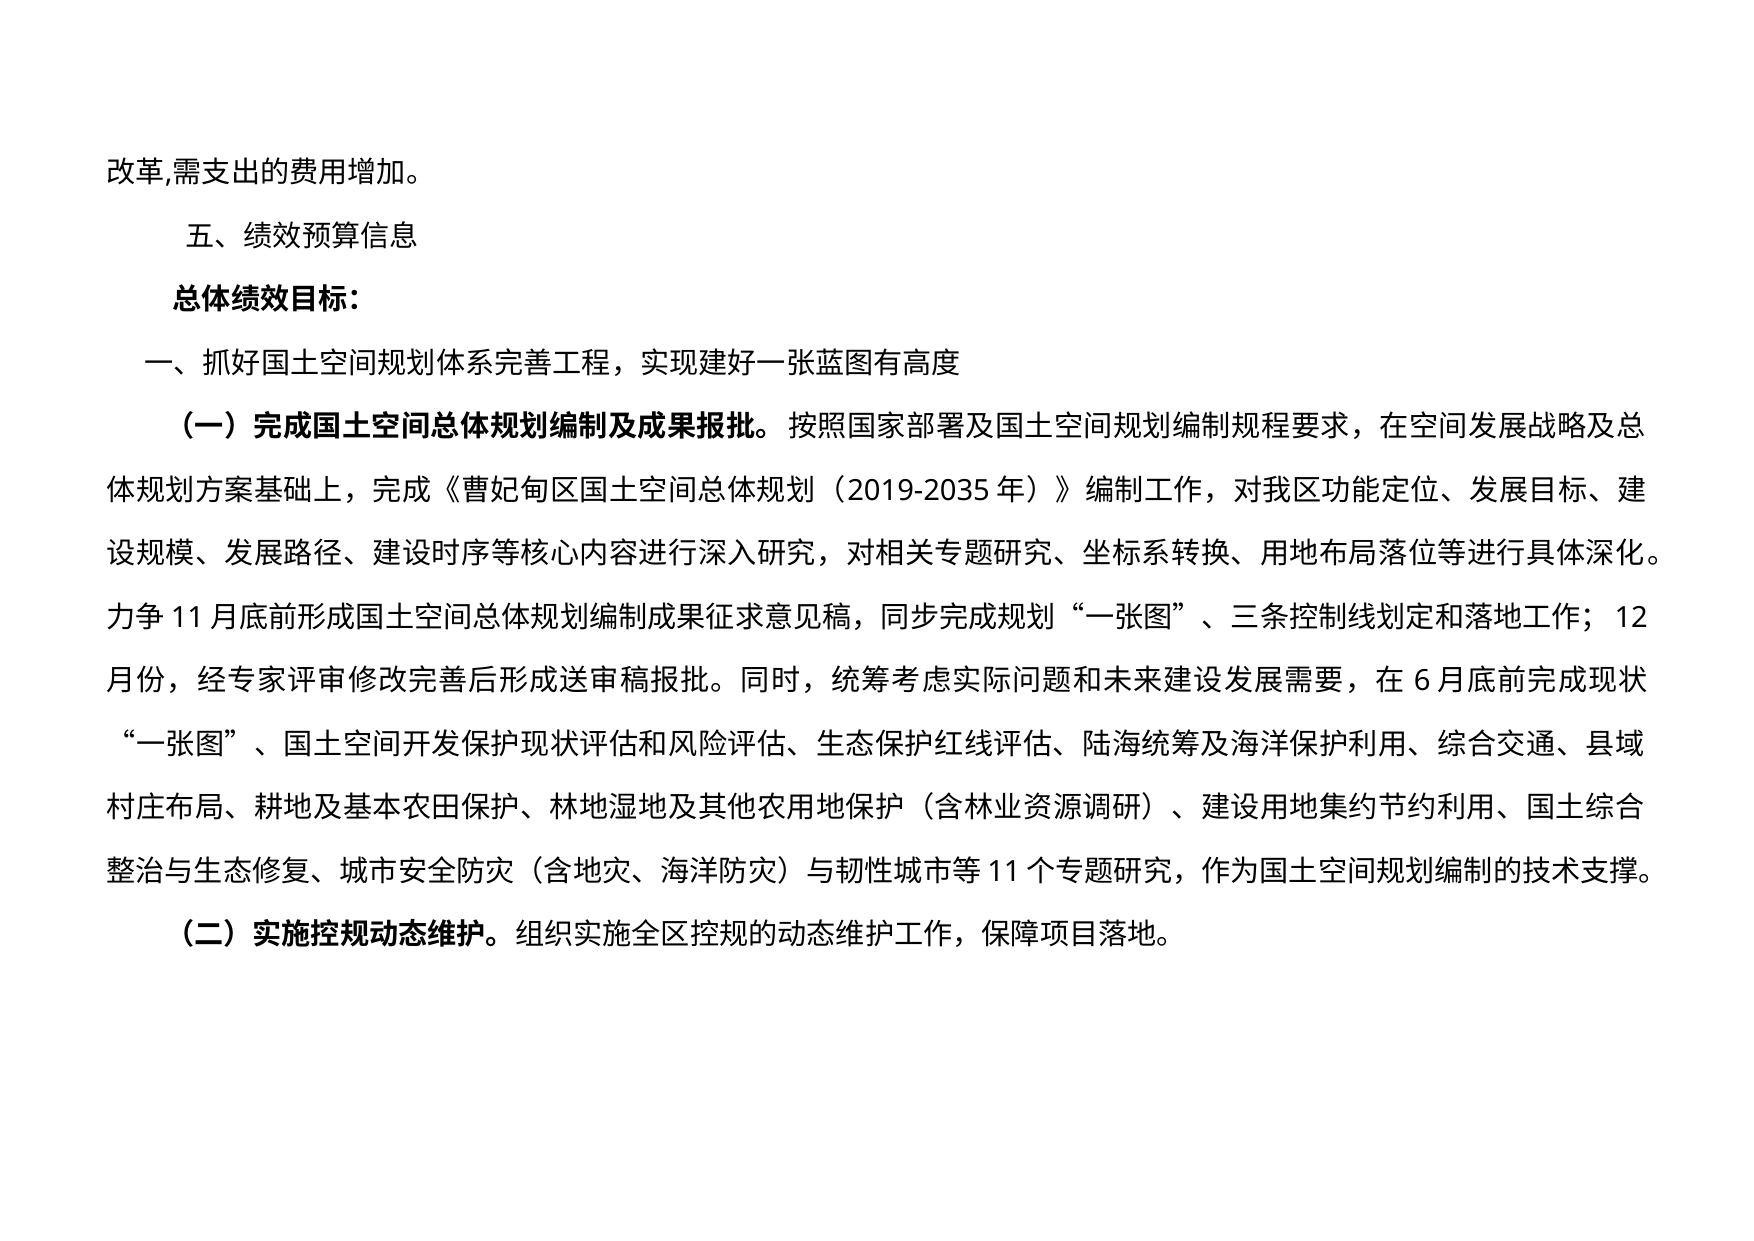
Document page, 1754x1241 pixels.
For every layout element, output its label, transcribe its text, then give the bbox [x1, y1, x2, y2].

text （二）实施控规动态维护。组织实施全区控规的动态维护工作，保障项目落地。 [106, 911, 1648, 953]
text 五、绩效预算信息 [127, 212, 1648, 255]
text 一、抓好国土空间规划体系完善工程，实现建好一张蓝图有高度 [106, 339, 1648, 382]
text （一）完成国土空间总体规划编制及成果报批。按照国家部署及国土空间规划编制规程要求，在空间发展战略及总体规划方案基础上，完成《曹妃甸区国土空间总体规划（2019-2035年）》编制工作，对我区功能定位、发展目标、建设规模、发展路径、建设时序等核心内容进行深入研究，对相关专题研究、坐标系转换、用地布局落位等进行具体深化。力争11月底前形成国土空间总体规划编制成果征求意见稿，同步完成规划“一张图”、三条控制线划定和落地工作；12月份，经专家评审修改完善后形成送审稿报批。同时，统筹考虑实际问题和未来建设发展需要，在6月底前完成现状“一张图”、国土空间开发保护现状评估和风险评估、生态保护红线评估、陆海统筹及海洋保护利用、综合交通、县域村庄布局、耕地及基本农田保护、林地湿地及其他农用地保护（含林业资源调研）、建设用地集约节约利用、国土综合整治与生态修复、城市安全防灾（含地灾、海洋防灾）与韧性城市等11个专题研究，作为国土空间规划编制的技术支撑。 [106, 403, 1648, 889]
text 总体绩效目标： [106, 276, 1648, 318]
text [106, 149, 1648, 191]
